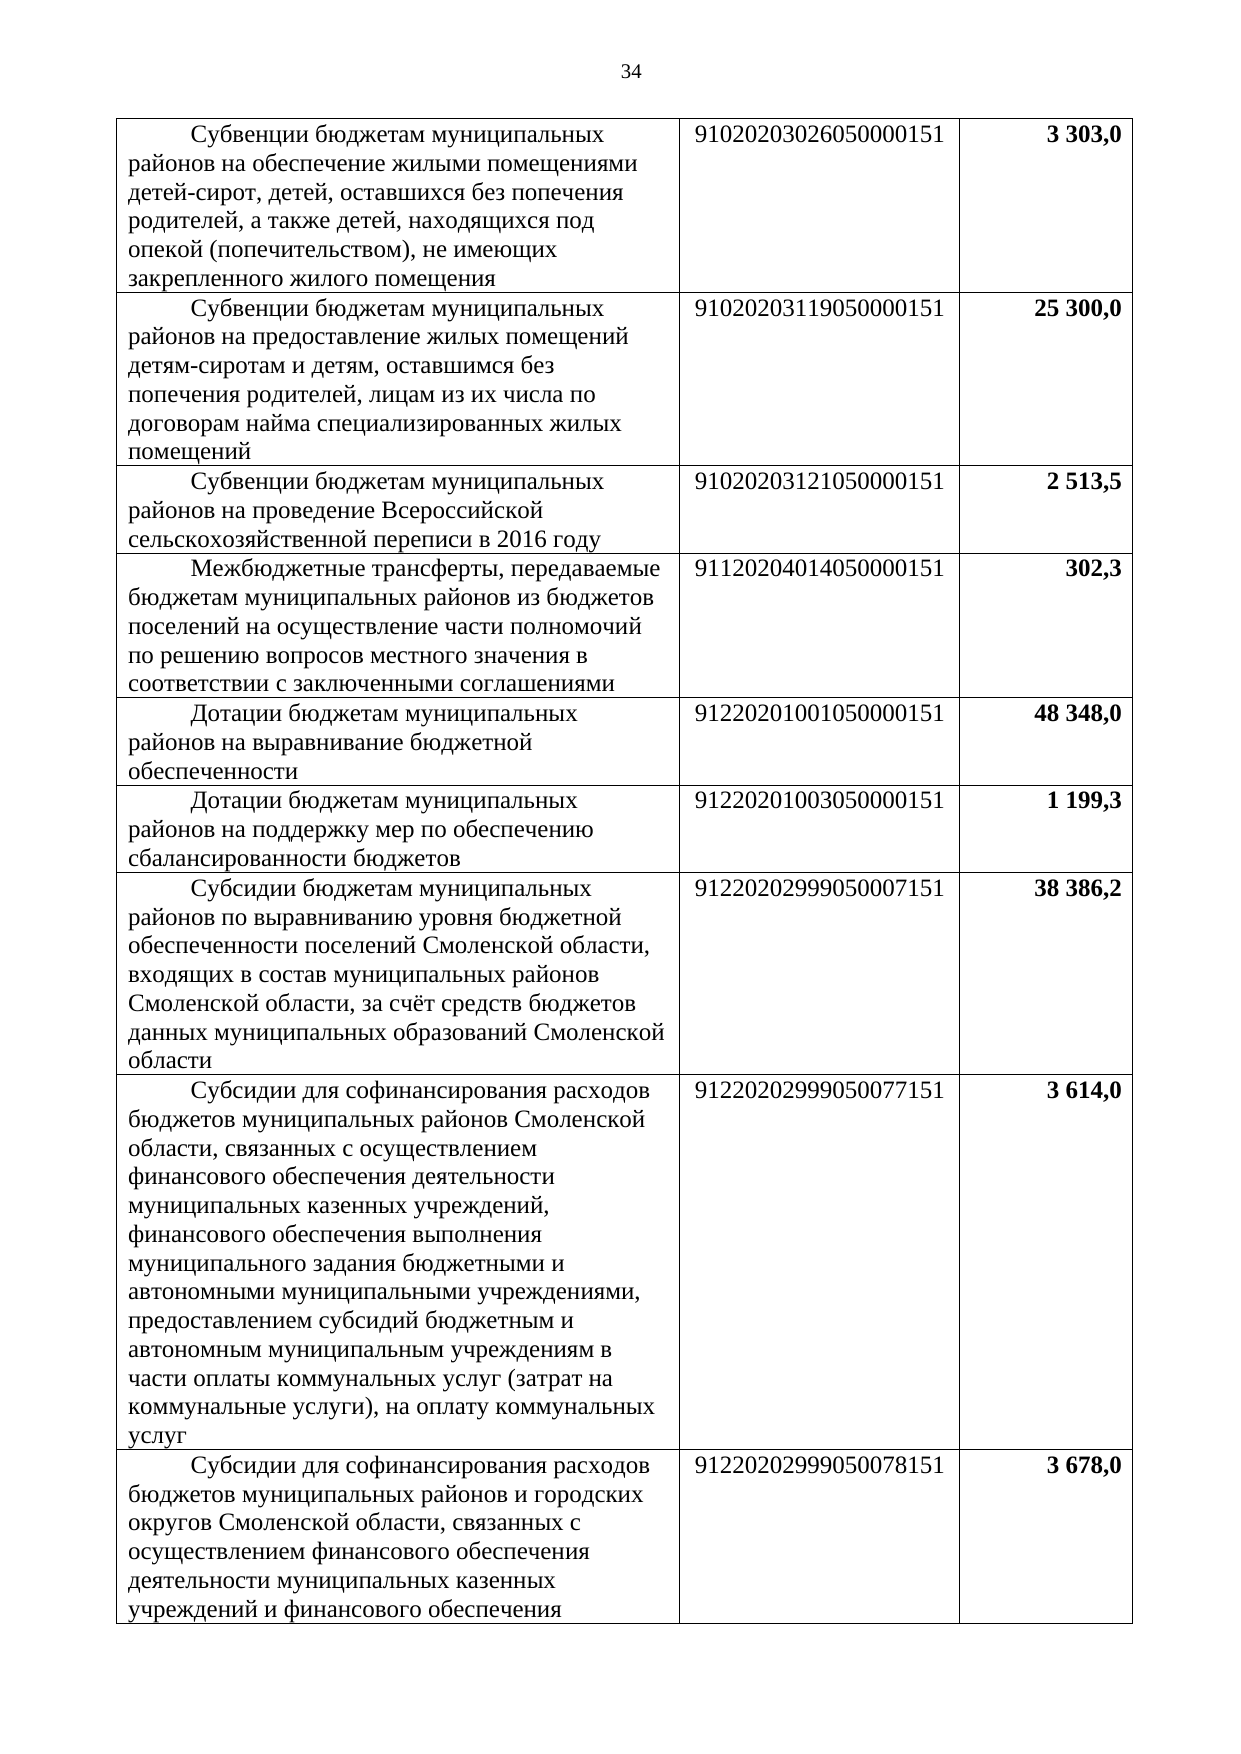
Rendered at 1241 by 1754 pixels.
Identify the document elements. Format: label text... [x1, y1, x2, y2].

table_cell Субвенции бюджетам муниципальных районов на проведение Всероссийской сельскохозяйственной переписи в 2016 году [117, 466, 679, 552]
table_cell 302,3 [960, 554, 1132, 697]
table_cell 25 300,0 [960, 293, 1132, 465]
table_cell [117, 1450, 679, 1622]
table_cell 2 513,5 [960, 466, 1132, 552]
table_cell 91220201001050000151 [680, 698, 959, 784]
table_cell Субсидии для софинансирования расходов бюджетов муниципальных районов Смоленской области, связанных с осуществлением финансового обеспечения деятельности муниципальных казенных учреждений, финансового обеспечения выполнения муниципального задания бюджетными и автономными муниципальными учреждениями, предоставлением субсидий бюджетным и автономным муниципальным учреждениям в части оплаты коммунальных услуг (затрат на коммунальные услуги), на оплату коммунальных услуг [117, 1075, 679, 1449]
table_cell Дотации бюджетам муниципальных районов на выравнивание бюджетной обеспеченности [117, 698, 679, 784]
table_cell 91220202999050007151 [680, 873, 959, 1074]
table_cell Субсидии бюджетам муниципальных районов по выравниванию уровня бюджетной обеспеченности поселений Смоленской области, входящих в состав муниципальных районов Смоленской области, за счёт средств бюджетов данных муниципальных образований Смоленской области [117, 873, 679, 1074]
table_cell 91120204014050000151 [680, 554, 959, 697]
table_cell 3 303,0 [960, 119, 1132, 292]
table_cell Субвенции бюджетам муниципальных районов на обеспечение жилыми помещениями детей-сирот, детей, оставшихся без попечения родителей, а также детей, находящихся под опекой (попечительством), не имеющих закрепленного жилого помещения [117, 119, 679, 292]
table_cell 48 348,0 [960, 698, 1132, 784]
table_cell Субвенции бюджетам муниципальных районов на предоставление жилых помещений детям-сиротам и детям, оставшимся без попечения родителей, лицам из их числа по договорам найма специализированных жилых помещений [117, 293, 679, 465]
table_cell 3 678,0 [960, 1450, 1132, 1622]
table_cell 1 199,3 [960, 786, 1132, 872]
table_cell Дотации бюджетам муниципальных районов на поддержку мер по обеспечению сбалансированности бюджетов [117, 786, 679, 872]
table_cell 91220202999050077151 [680, 1075, 959, 1449]
table_cell 91020203119050000151 [680, 293, 959, 465]
table_cell 91020203121050000151 [680, 466, 959, 552]
table_cell 91020203026050000151 [680, 119, 959, 292]
table_cell 3 614,0 [960, 1075, 1132, 1449]
table_cell 91220201003050000151 [680, 786, 959, 872]
table_cell Межбюджетные трансферты, передаваемые бюджетам муниципальных районов из бюджетов поселений на осуществление части полномочий по решению вопросов местного значения в соответствии с заключенными соглашениями [117, 554, 679, 697]
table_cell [680, 1450, 959, 1622]
table_cell 38 386,2 [960, 873, 1132, 1074]
